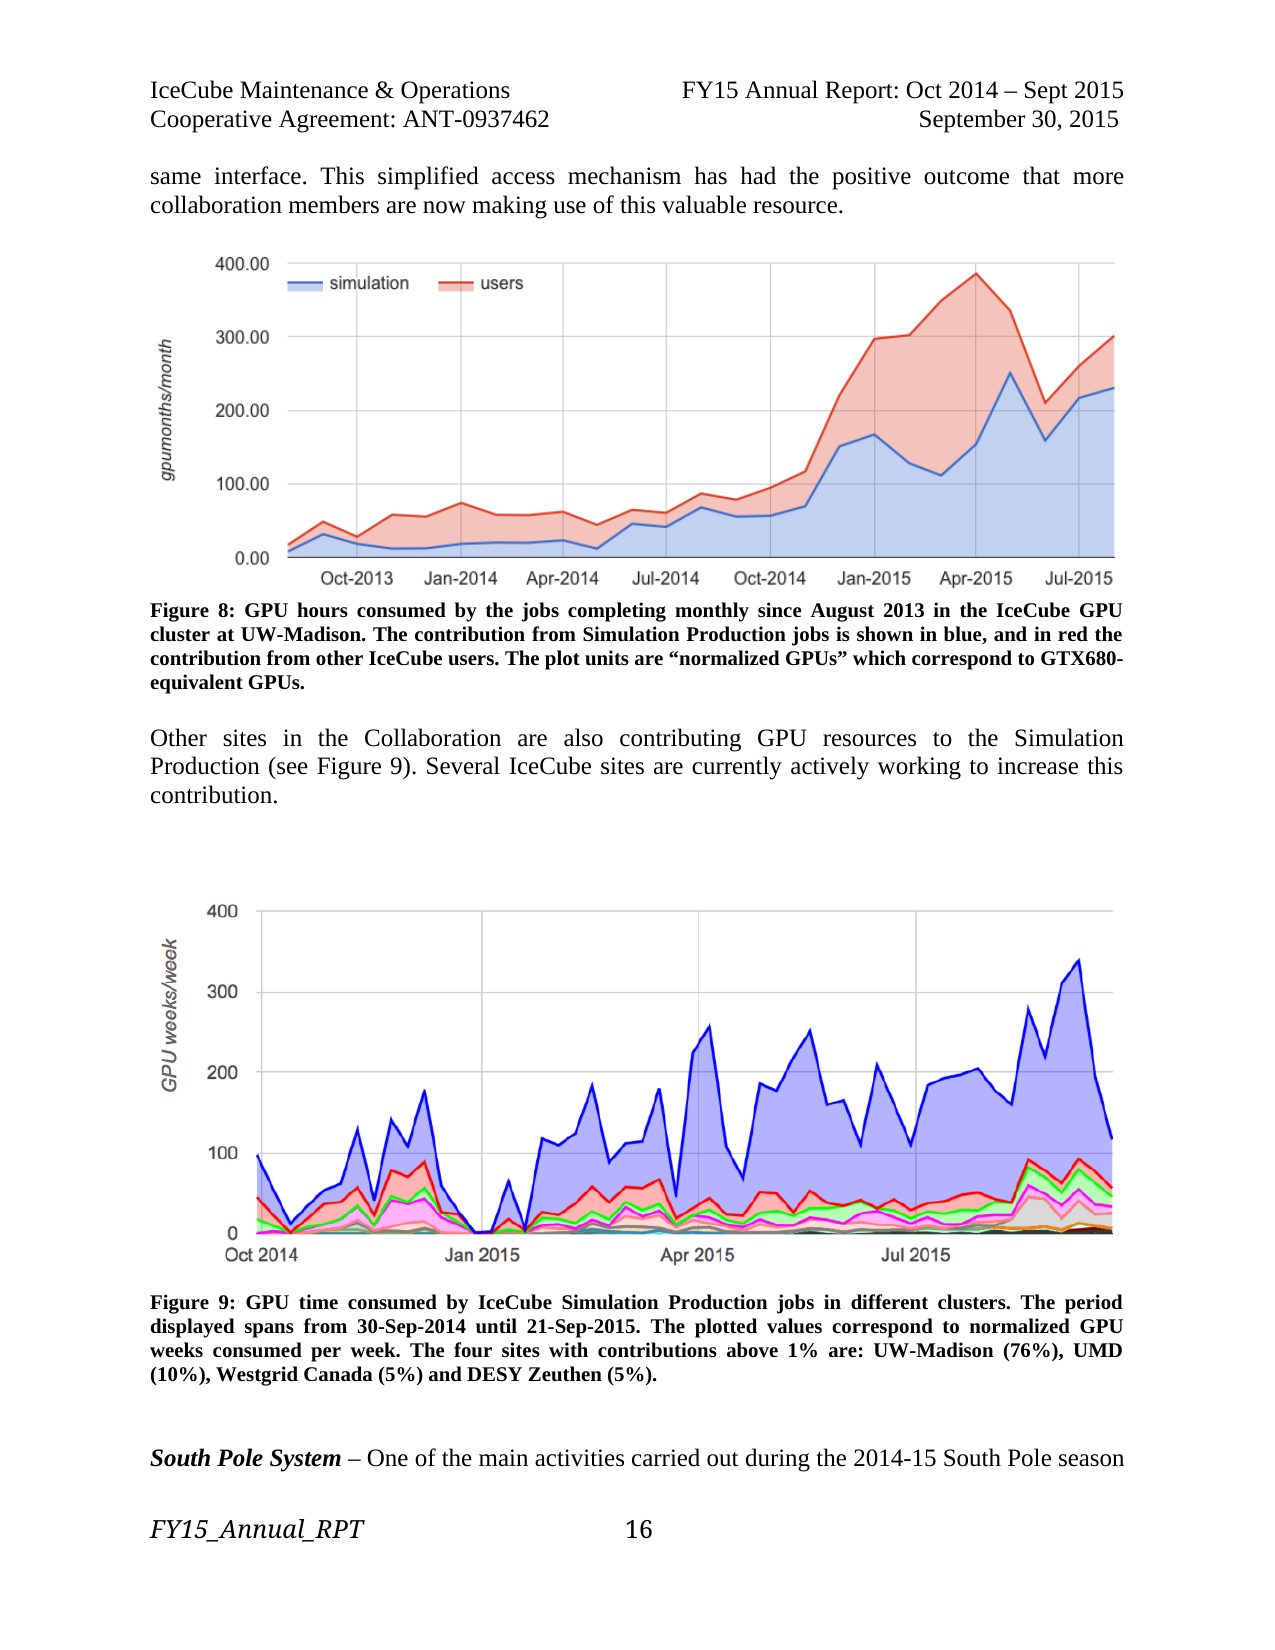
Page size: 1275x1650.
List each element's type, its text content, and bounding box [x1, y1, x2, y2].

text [150, 161, 1125, 219]
text Figure 9: GPU time consumed by IceCube Simulation Production jobs in different clusters. The period displayed spans from 30-Sep-2014 until 21-Sep-2015. The plotted values correspond to normalized GPU weeks consumed per week. The four sites with contributions above 1% are: UW-Madison (76%), UMD (10%), Westgrid Canada (5%) and DESY Zeuthen (5%). [150, 1290, 1125, 1386]
picture [150, 247, 1125, 598]
text Other sites in the Collaboration are also contributing GPU resources to the Simulation Production (see Figure 9). Several IceCube sites are currently actively working to increase this contribution. [150, 723, 1125, 809]
text Figure 8: GPU hours consumed by the jobs completing monthly since August 2013 in the IceCube GPU cluster at UW-Madison. The contribution from Simulation Production jobs is shown in blue, and in red the contribution from other IceCube users. The plot units are “normalized GPUs” which correspond to GTX680-equivalent GPUs. [150, 598, 1125, 694]
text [150, 1443, 1125, 1472]
picture [150, 895, 1125, 1290]
